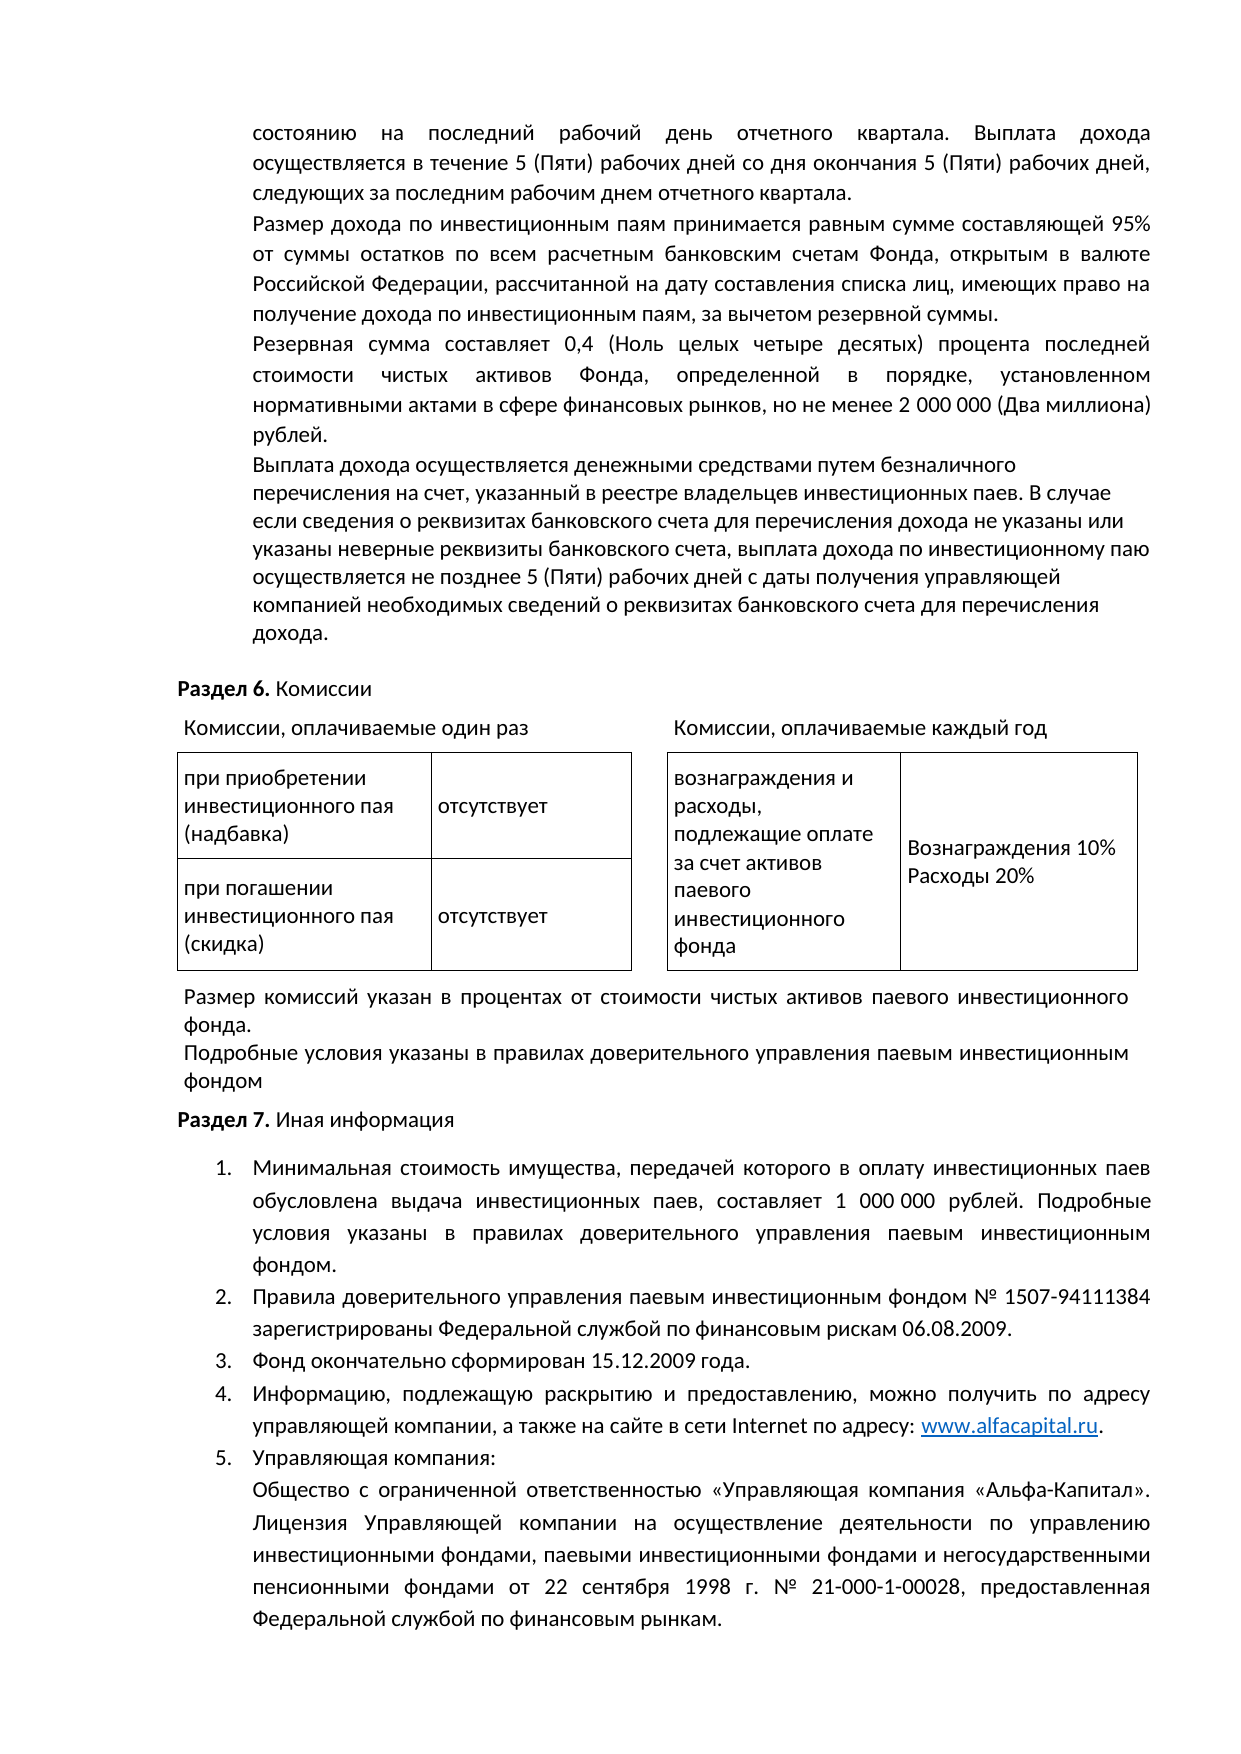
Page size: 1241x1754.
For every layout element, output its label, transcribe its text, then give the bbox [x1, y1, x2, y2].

list Размер дохода по инвестиционным паям принимается равным сумме составляющей 95% от суммы остатков по всем расчетным банковским счетам Фонда, открытым в валюте Российской Федерации, рассчитанной на дату составления списка лиц, имеющих право на получение дохода по инвестиционным паям, за вычетом резервной суммы. [252, 209, 1152, 327]
table_header Комиссии, оплачиваемые каждый год [667, 703, 1137, 752]
table_cell Размер комиссий указан в процентах от стоимости чистых активов паевого инвестиционного фонда. Подробные условия указаны в правилах доверительного управления паевым инвестиционным фондом [177, 970, 1137, 1105]
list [252, 118, 1152, 207]
list Фонд окончательно сформирован 15.12.2009 года. [215, 1347, 1152, 1375]
list Выплата дохода осуществляется денежными средствами путем безналичного перечисления на счет, указанный в реестре владельцев инвестиционных паев. В случае если сведения о реквизитах банковского счета для перечисления дохода не указаны или указаны неверные реквизиты банковского счета, выплата дохода по инвестиционному паю осуществляется не позднее 5 (Пяти) рабочих дней с даты получения управляющей компанией необходимых сведений о реквизитах банковского счета для перечисления дохода. [252, 450, 1152, 647]
table_header [632, 703, 667, 970]
table_cell отсутствует [432, 753, 631, 858]
table_cell при погашении инвестиционного пая (скидка) [178, 859, 431, 970]
list Резервная сумма составляет 0,4 (Ноль целых четыре десятых) процента последней стоимости чистых активов Фонда, определенной в порядке, установленном нормативными актами в сфере финансовых рынков, но не менее 2 000 000 (Два миллиона) рублей. [252, 329, 1152, 448]
text Раздел 6. Комиссии [177, 674, 1152, 703]
list Общество с ограниченной ответственностью «Управляющая компания «Альфа-Капитал». Лицензия Управляющей компании на осуществление деятельности по управлению инвестиционными фондами, паевыми инвестиционными фондами и негосударственными пенсионными фондами от 22 сентября 1998 г. № 21-000-1-00028, предоставленная Федеральной службой по финансовым рынкам. [252, 1475, 1152, 1632]
list Минимальная стоимость имущества, передачей которого в оплату инвестиционных паев обусловлена выдача инвестиционных паев, составляет 1 000 000 рублей. Подробные условия указаны в правилах доверительного управления паевым инвестиционным фондом. [215, 1153, 1152, 1278]
text Раздел 7. Иная информация [177, 1105, 1152, 1133]
table_cell отсутствует [432, 859, 631, 970]
list Правила доверительного управления паевым инвестиционным фондом № 1507-94111384 зарегистрированы Федеральной службой по финансовым рискам 06.08.2009. [215, 1282, 1152, 1342]
list Информацию, подлежащую раскрытию и предоставлению, можно получить по адресу управляющей компании, а также на сайте в сети Internet по адресу: www.alfacapital.ru. [215, 1379, 1152, 1439]
table_header Комиссии, оплачиваемые один раз [177, 703, 632, 752]
list Управляющая компания: [215, 1443, 1152, 1471]
table_cell при приобретении инвестиционного пая (надбавка) [178, 753, 431, 858]
table_cell вознаграждения и расходы, подлежащие оплате за счет активов паевого инвестиционного фонда [668, 753, 900, 970]
table_cell Вознаграждения 10% Расходы 20% [901, 753, 1137, 970]
